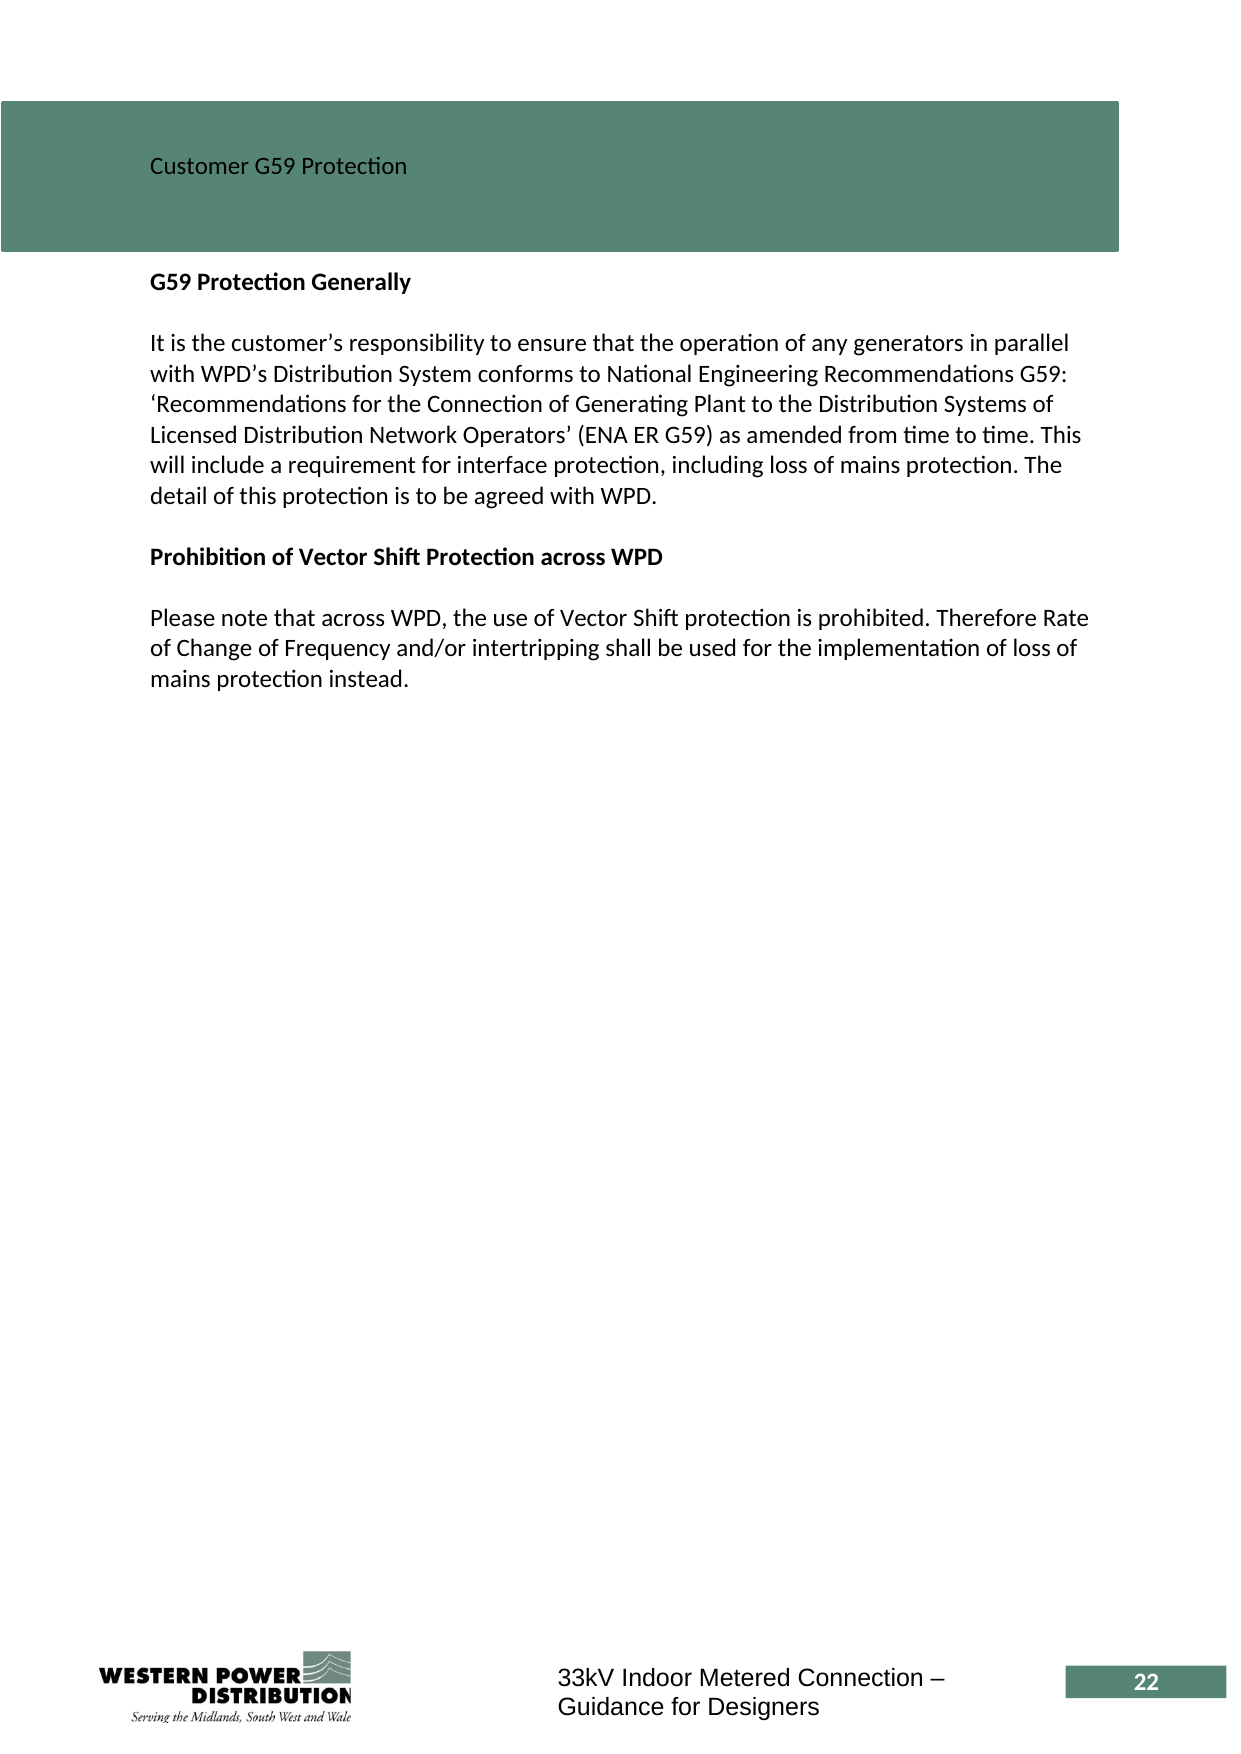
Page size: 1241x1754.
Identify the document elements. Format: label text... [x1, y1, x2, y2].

text Please note that across WPD, the use of Vector Shift protection is prohibited. Therefore Rate of Change of Frequency and/or intertripping shall be used for the implementation of loss of mains protection instead. [150, 602, 1090, 693]
text Prohibition of Vector Shift Protection across WPD [150, 541, 1090, 571]
text G59 Protection Generally [150, 266, 1090, 297]
text It is the customer’s responsibility to ensure that the operation of any generators in parallel with WPD’s Distribution System conforms to National Engineering Recommendations G59: ‘Recommendations for the Connection of Generating Plant to the Distribution Systems of Licensed Distribution Network Operators’ (ENA ER G59) as amended from time to time. This will include a requirement for interface protection, including loss of mains protection. The detail of this protection is to be agreed with WPD. [150, 327, 1090, 510]
picture [97, 1650, 351, 1722]
